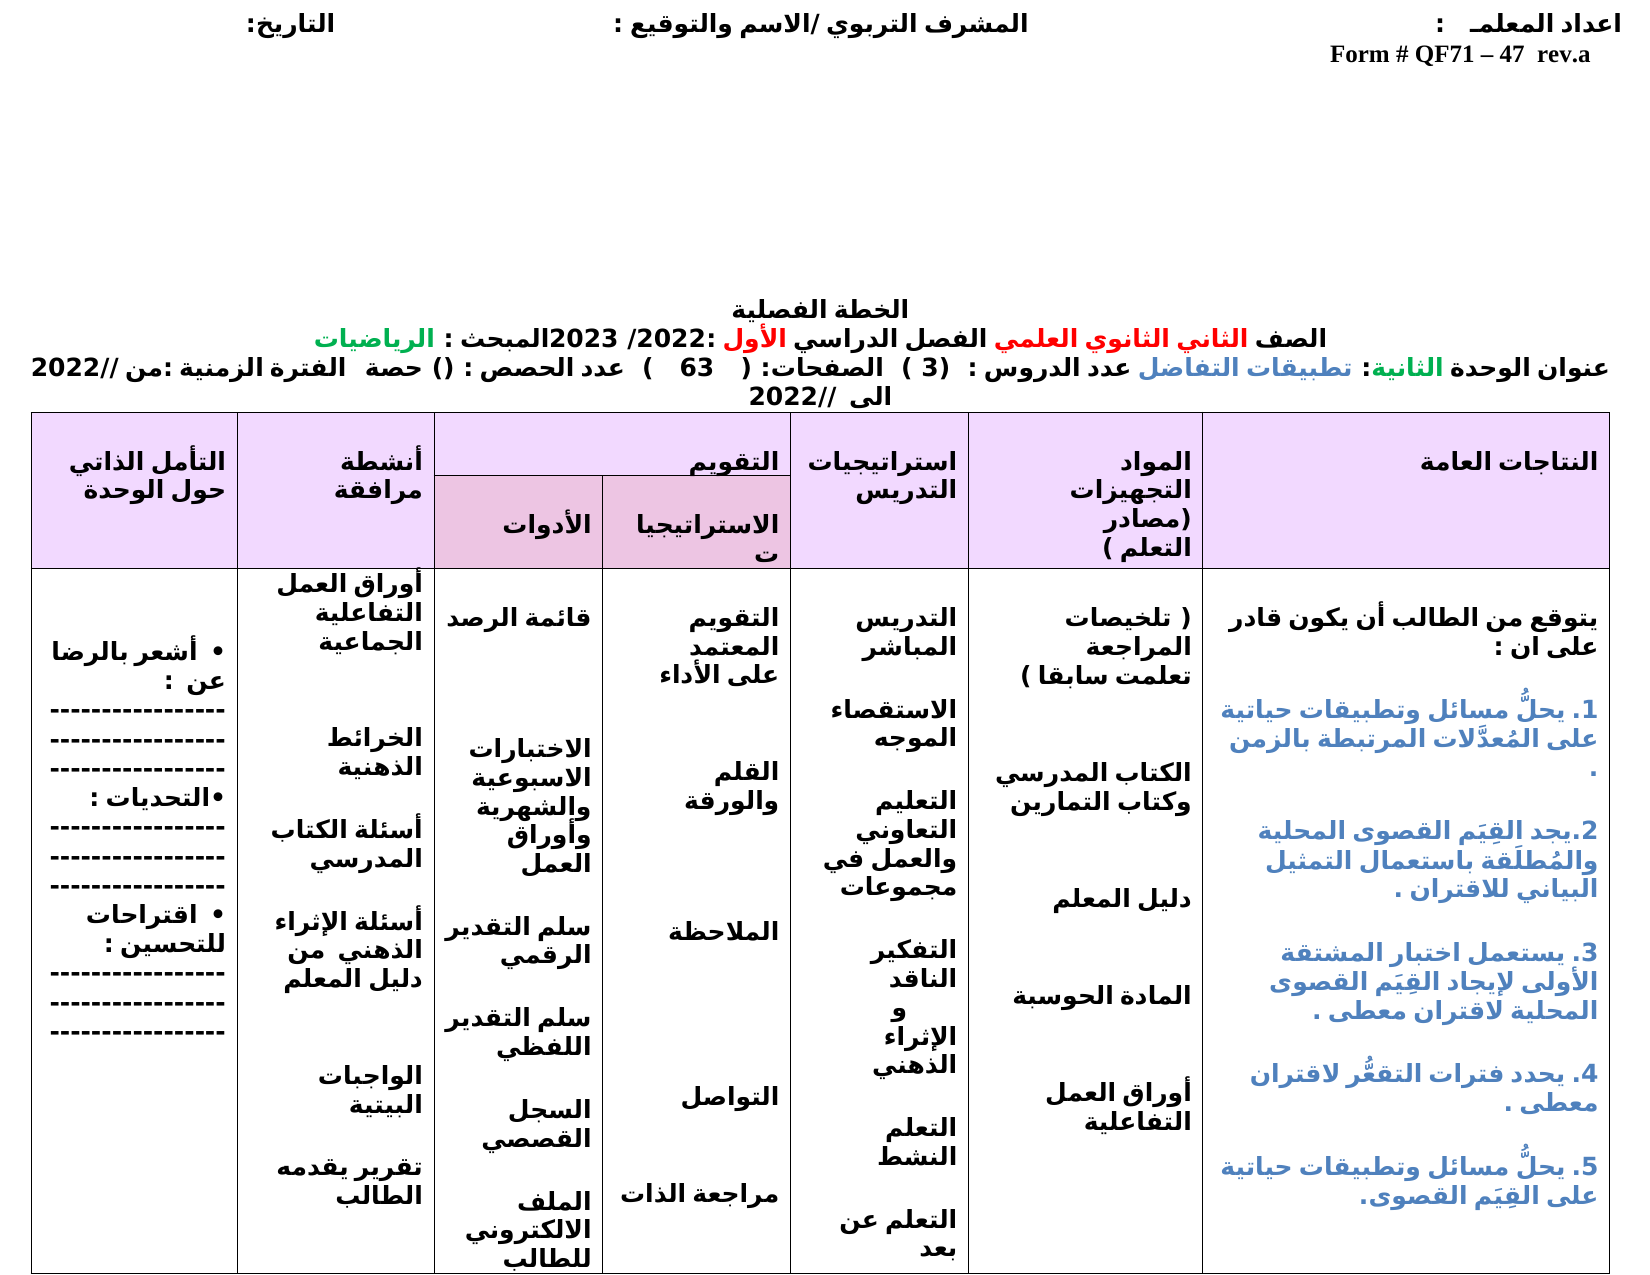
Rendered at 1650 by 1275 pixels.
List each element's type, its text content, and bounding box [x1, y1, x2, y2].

table_header المواد التجهيزات (مصادر التعلم ) [969, 413, 1202, 568]
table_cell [238, 569, 434, 1273]
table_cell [603, 569, 790, 1273]
text عنوان الوحدة الثانية: تطبيقات التفاضل عدد الدروس : (3 ) الصفحات: ( 63 ) عدد الحصص : () حصة الفترة الزمنية :من //2022 الى //2022 [19, 353, 1622, 412]
table_header النتاجات العامة [1203, 413, 1609, 568]
text الخطة الفصلية [19, 295, 1622, 324]
table_header التأمل الذاتي حول الوحدة [32, 413, 237, 568]
table_cell الأدوات [435, 476, 602, 568]
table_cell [1203, 569, 1609, 1273]
table_header استراتيجيات التدريس [791, 413, 968, 568]
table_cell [435, 569, 602, 1273]
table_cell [969, 569, 1202, 1273]
table_header التقويم [435, 413, 790, 475]
text Form # QF71 – 47 rev.a [19, 39, 1622, 67]
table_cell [791, 569, 968, 1273]
table_header أنشطة مرافقة [238, 413, 434, 568]
text الصف الثاني الثانوي العلمي الفصل الدراسي الأول :2022/ 2023المبحث : الرياضيات [19, 324, 1622, 353]
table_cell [32, 569, 237, 1273]
table_cell الاستراتيجيات [603, 476, 790, 568]
text اعداد المعلمـ : المشرف التربوي /الاسم والتوقيع : التاريخ: [19, 9, 1622, 39]
